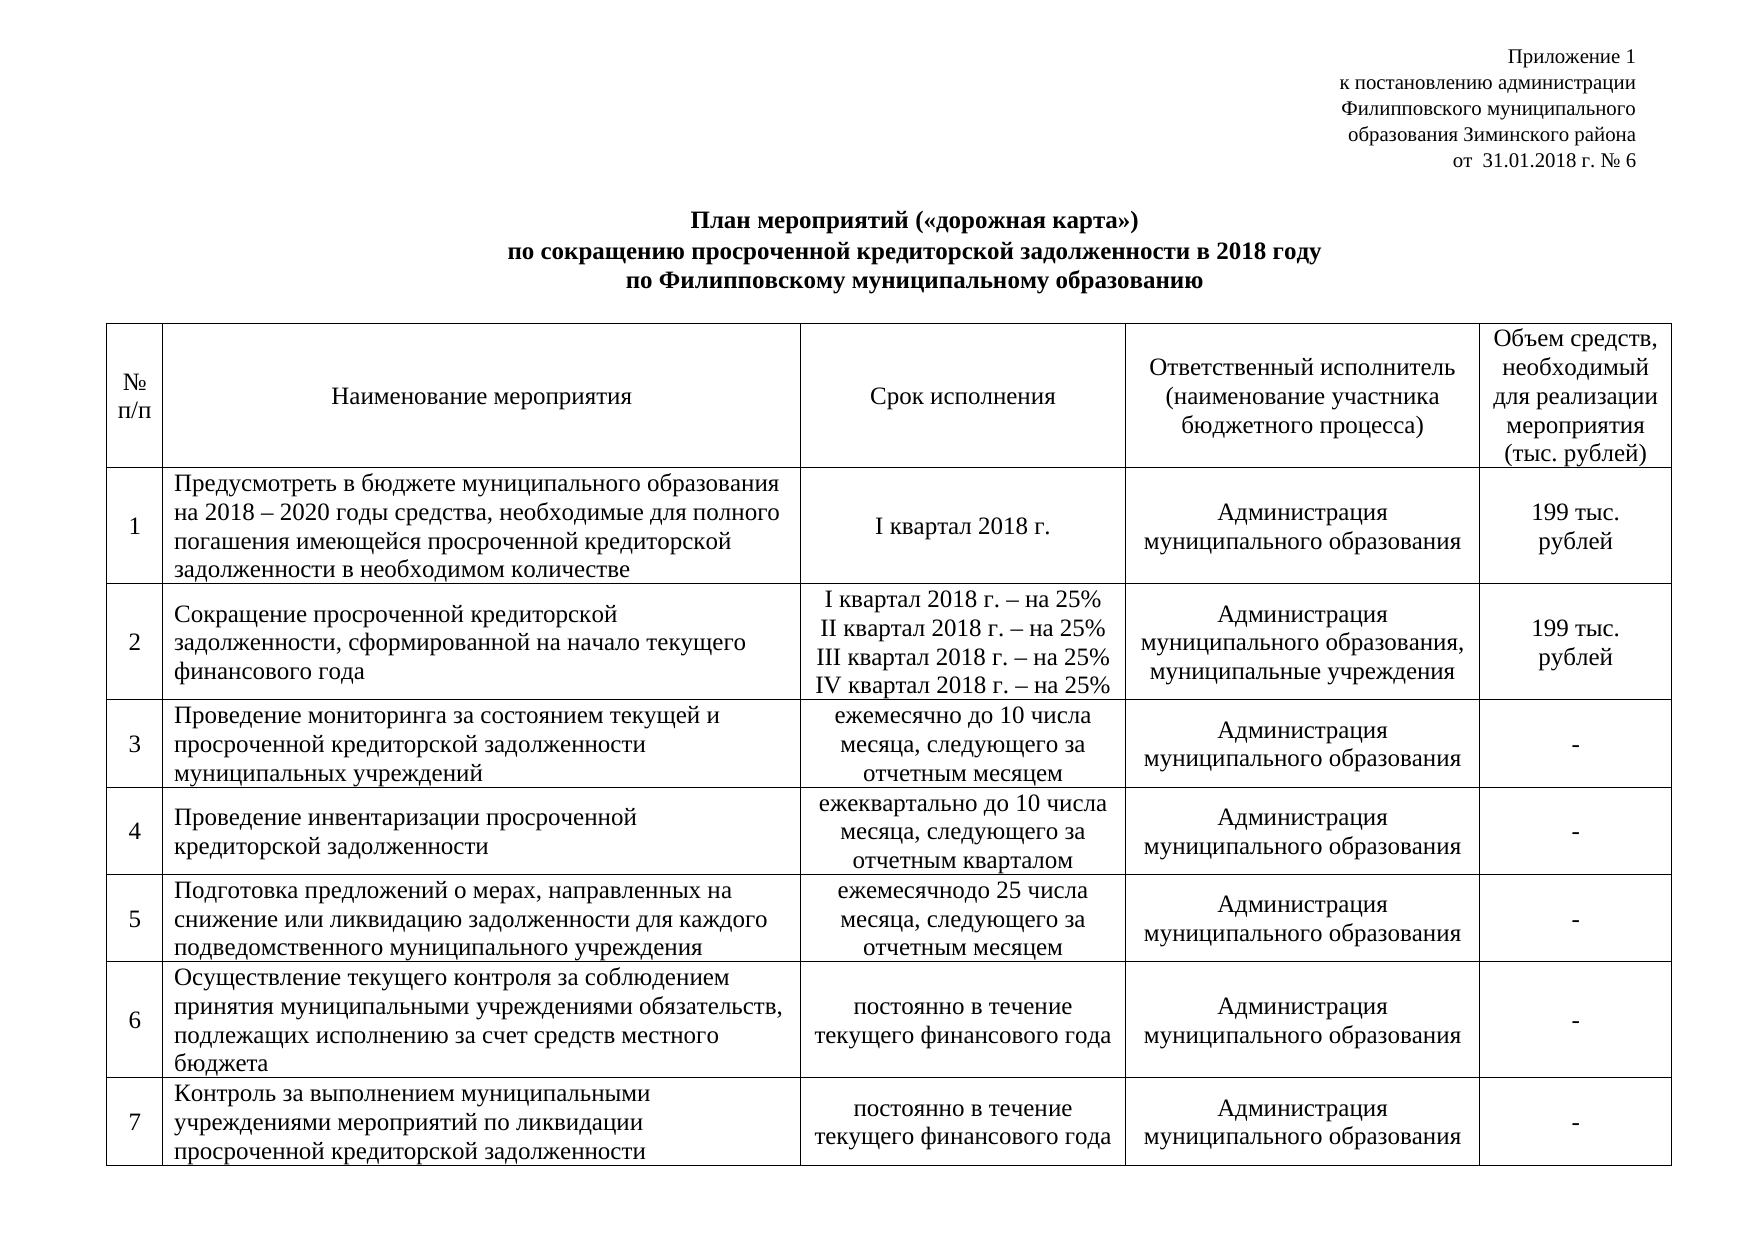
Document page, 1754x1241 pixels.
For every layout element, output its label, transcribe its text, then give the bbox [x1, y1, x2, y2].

list по Филипповскому муниципальному образованию [193, 265, 1636, 294]
table_cell 2 [107, 584, 162, 699]
table_cell Осуществление текущего контроля за соблюдением принятия муниципальными учреждениями обязательств, подлежащих исполнению за счет средств местного бюджета [163, 962, 800, 1077]
table_cell - [1480, 875, 1671, 961]
table_cell ежеквартально до 10 числа месяца, следующего за отчетным кварталом [801, 788, 1125, 874]
table_cell 199 тыс. рублей [1480, 584, 1671, 699]
table_cell 4 [107, 788, 162, 874]
list к постановлению администрации [193, 70, 1636, 94]
table_cell - [1480, 962, 1671, 1077]
list по сокращению просроченной кредиторской задолженности в 2018 году [193, 236, 1636, 265]
table_header Объем средств, необходимый для реализации мероприятия (тыс. рублей) [1480, 324, 1671, 467]
table_cell Администрация муниципального образования [1126, 962, 1479, 1077]
table_cell 1 [107, 468, 162, 583]
table_cell I квартал 2018 г. [801, 468, 1125, 583]
table_cell 199 тыс. рублей [1480, 468, 1671, 583]
table_cell Администрация муниципального образования [1126, 468, 1479, 583]
table_header № п/п [107, 324, 162, 467]
list Филипповского муниципального [193, 96, 1636, 120]
table_cell ежемесячно до 10 числа месяца, следующего за отчетным месяцем [801, 700, 1125, 787]
table_cell Администрация муниципального образования [1126, 700, 1479, 787]
table_cell - [1480, 788, 1671, 874]
list Приложение 1 [193, 44, 1636, 68]
table_cell Проведение мониторинга за состоянием текущей и просроченной кредиторской задолженности муниципальных учреждений [163, 700, 800, 787]
table_cell - [1480, 700, 1671, 787]
table_cell 5 [107, 875, 162, 961]
table_cell Администрация муниципального образования [1126, 788, 1479, 874]
table_cell 3 [107, 700, 162, 787]
table_cell - [1480, 1078, 1671, 1164]
table_cell Предусмотреть в бюджете муниципального образования на 2018 – 2020 годы средства, необходимые для полного погашения имеющейся просроченной кредиторской задолженности в необходимом количестве [163, 468, 800, 583]
list образования Зиминского района [193, 122, 1636, 146]
table_cell 7 [107, 1078, 162, 1164]
table_cell 6 [107, 962, 162, 1077]
table_cell Контроль за выполнением муниципальными учреждениями мероприятий по ликвидации просроченной кредиторской задолженности [163, 1078, 800, 1164]
table_cell постоянно в течение текущего финансового года [801, 1078, 1125, 1164]
table_cell Администрация муниципального образования, муниципальные учреждения [1126, 584, 1479, 699]
table_cell Администрация муниципального образования [1126, 875, 1479, 961]
table_cell постоянно в течение текущего финансового года [801, 962, 1125, 1077]
table_cell ежемесячнодо 25 числа месяца, следующего за отчетным месяцем [801, 875, 1125, 961]
table_cell I квартал 2018 г. – на 25% II квартал 2018 г. – на 25% III квартал 2018 г. – на 25% IV квартал 2018 г. – на 25% [801, 584, 1125, 699]
table_header Срок исполнения [801, 324, 1125, 467]
table_cell Администрация муниципального образования [1126, 1078, 1479, 1164]
list от 31.01.2018 г. № 6 [193, 148, 1636, 172]
table_header Ответственный исполнитель (наименование участника бюджетного процесса) [1126, 324, 1479, 467]
table_cell Проведение инвентаризации просроченной кредиторской задолженности [163, 788, 800, 874]
table_header Наименование мероприятия [163, 324, 800, 467]
table_cell Подготовка предложений о мерах, направленных на снижение или ликвидацию задолженности для каждого подведомственного муниципального учреждения [163, 875, 800, 961]
list План мероприятий («дорожная карта») [193, 205, 1636, 234]
table_cell Сокращение просроченной кредиторской задолженности, сформированной на начало текущего финансового года [163, 584, 800, 699]
